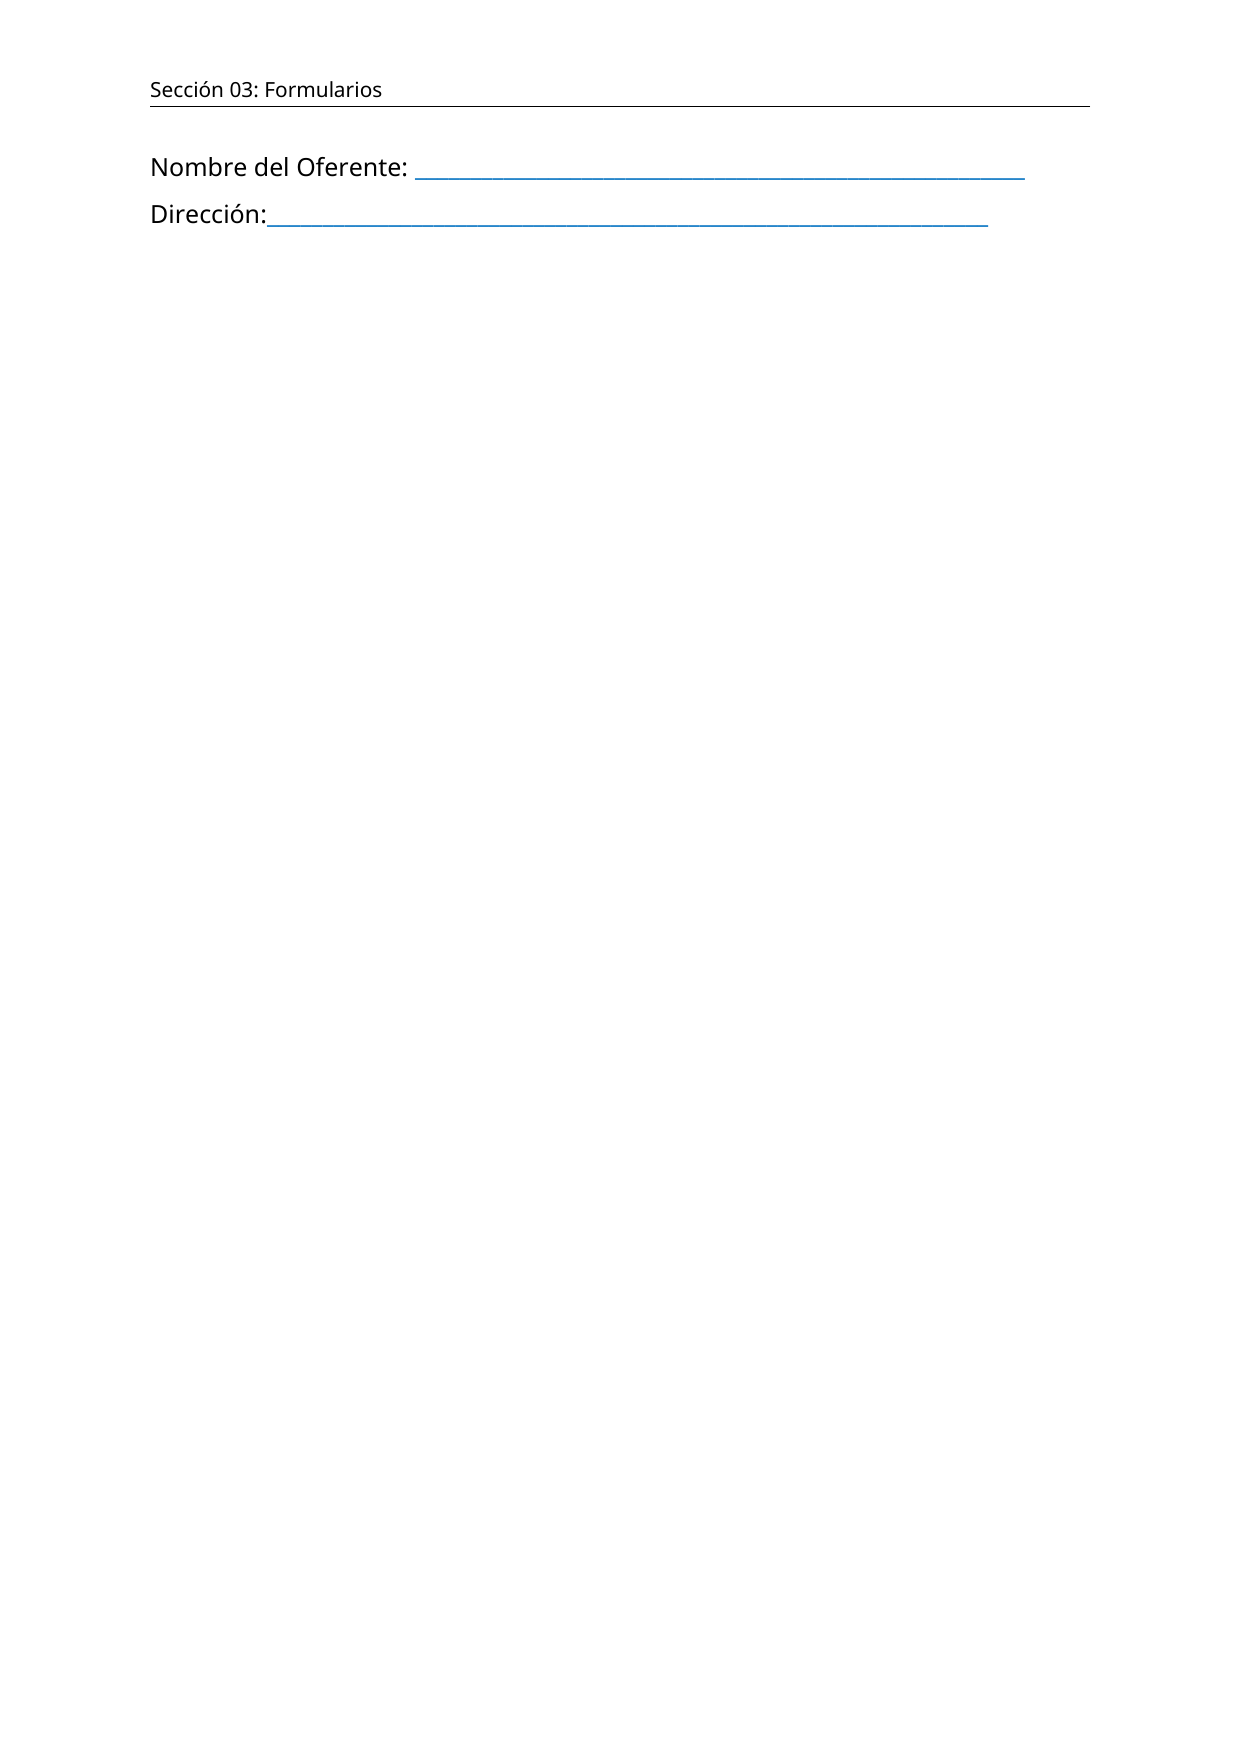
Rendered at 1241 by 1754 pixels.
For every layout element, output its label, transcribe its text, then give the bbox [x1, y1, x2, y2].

text Nombre del Oferente: _______________________________________________________ [150, 150, 1090, 184]
text Dirección:_________________________________________________________________ [150, 197, 1076, 231]
